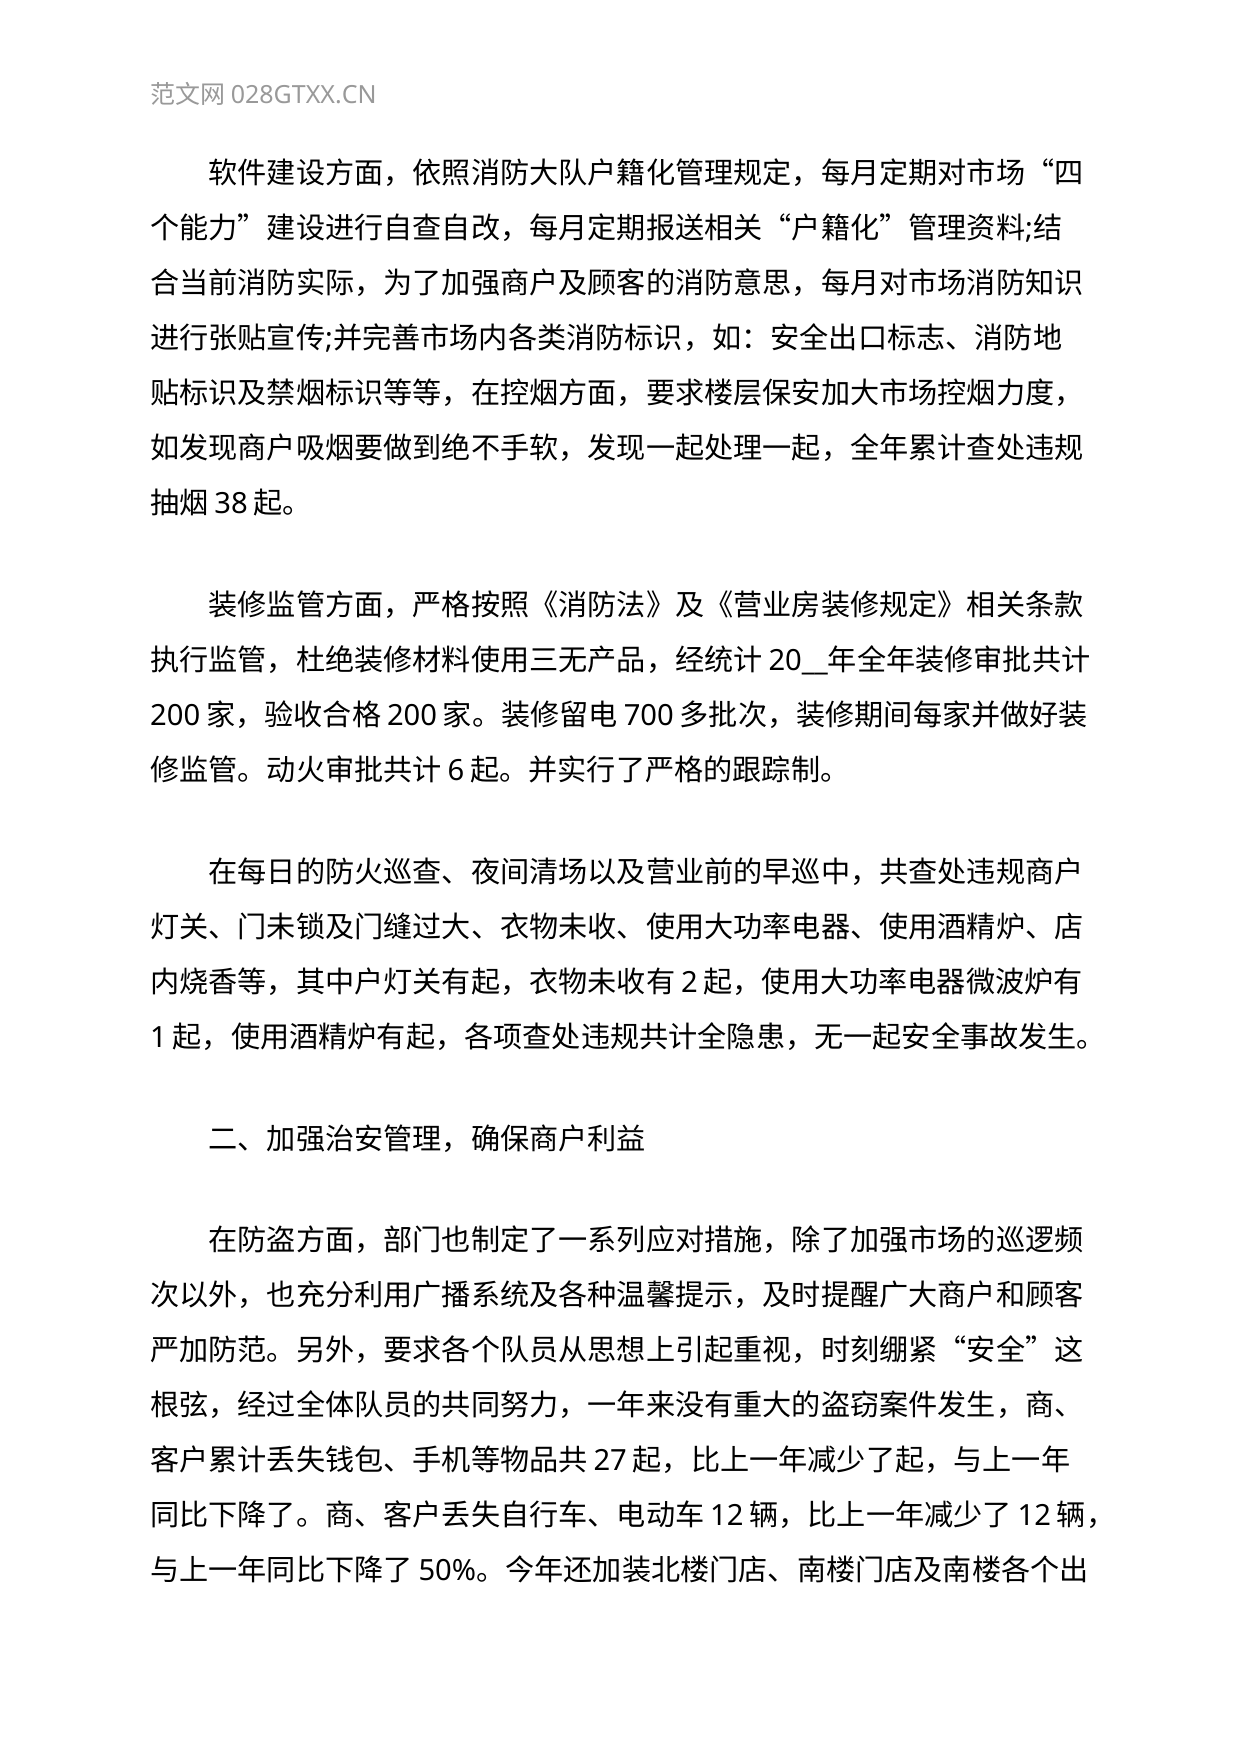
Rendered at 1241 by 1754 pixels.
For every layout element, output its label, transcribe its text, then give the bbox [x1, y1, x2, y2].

text 在每日的防火巡查、夜间清场以及营业前的早巡中，共查处违规商户灯关、门未锁及门缝过大、衣物未收、使用大功率电器、使用酒精炉、店内烧香等，其中户灯关有起，衣物未收有2起，使用大功率电器微波炉有1起，使用酒精炉有起，各项查处违规共计全隐患，无一起安全事故发生。 [150, 848, 1090, 1056]
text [150, 1217, 1090, 1589]
text 二、加强治安管理，确保商户利益 [150, 1115, 1090, 1157]
text 软件建设方面，依照消防大队户籍化管理规定，每月定期对市场“四个能力”建设进行自查自改，每月定期报送相关“户籍化”管理资料;结合当前消防实际，为了加强商户及顾客的消防意思，每月对市场消防知识进行张贴宣传;并完善市场内各类消防标识，如：安全出口标志、消防地贴标识及禁烟标识等等，在控烟方面，要求楼层保安加大市场控烟力度，如发现商户吸烟要做到绝不手软，发现一起处理一起，全年累计查处违规抽烟38起。 [150, 150, 1090, 522]
text 装修监管方面，严格按照《消防法》及《营业房装修规定》相关条款执行监管，杜绝装修材料使用三无产品，经统计20__年全年装修审批共计200家，验收合格200家。装修留电700多批次，装修期间每家并做好装修监管。动火审批共计6起。并实行了严格的跟踪制。 [150, 582, 1090, 789]
